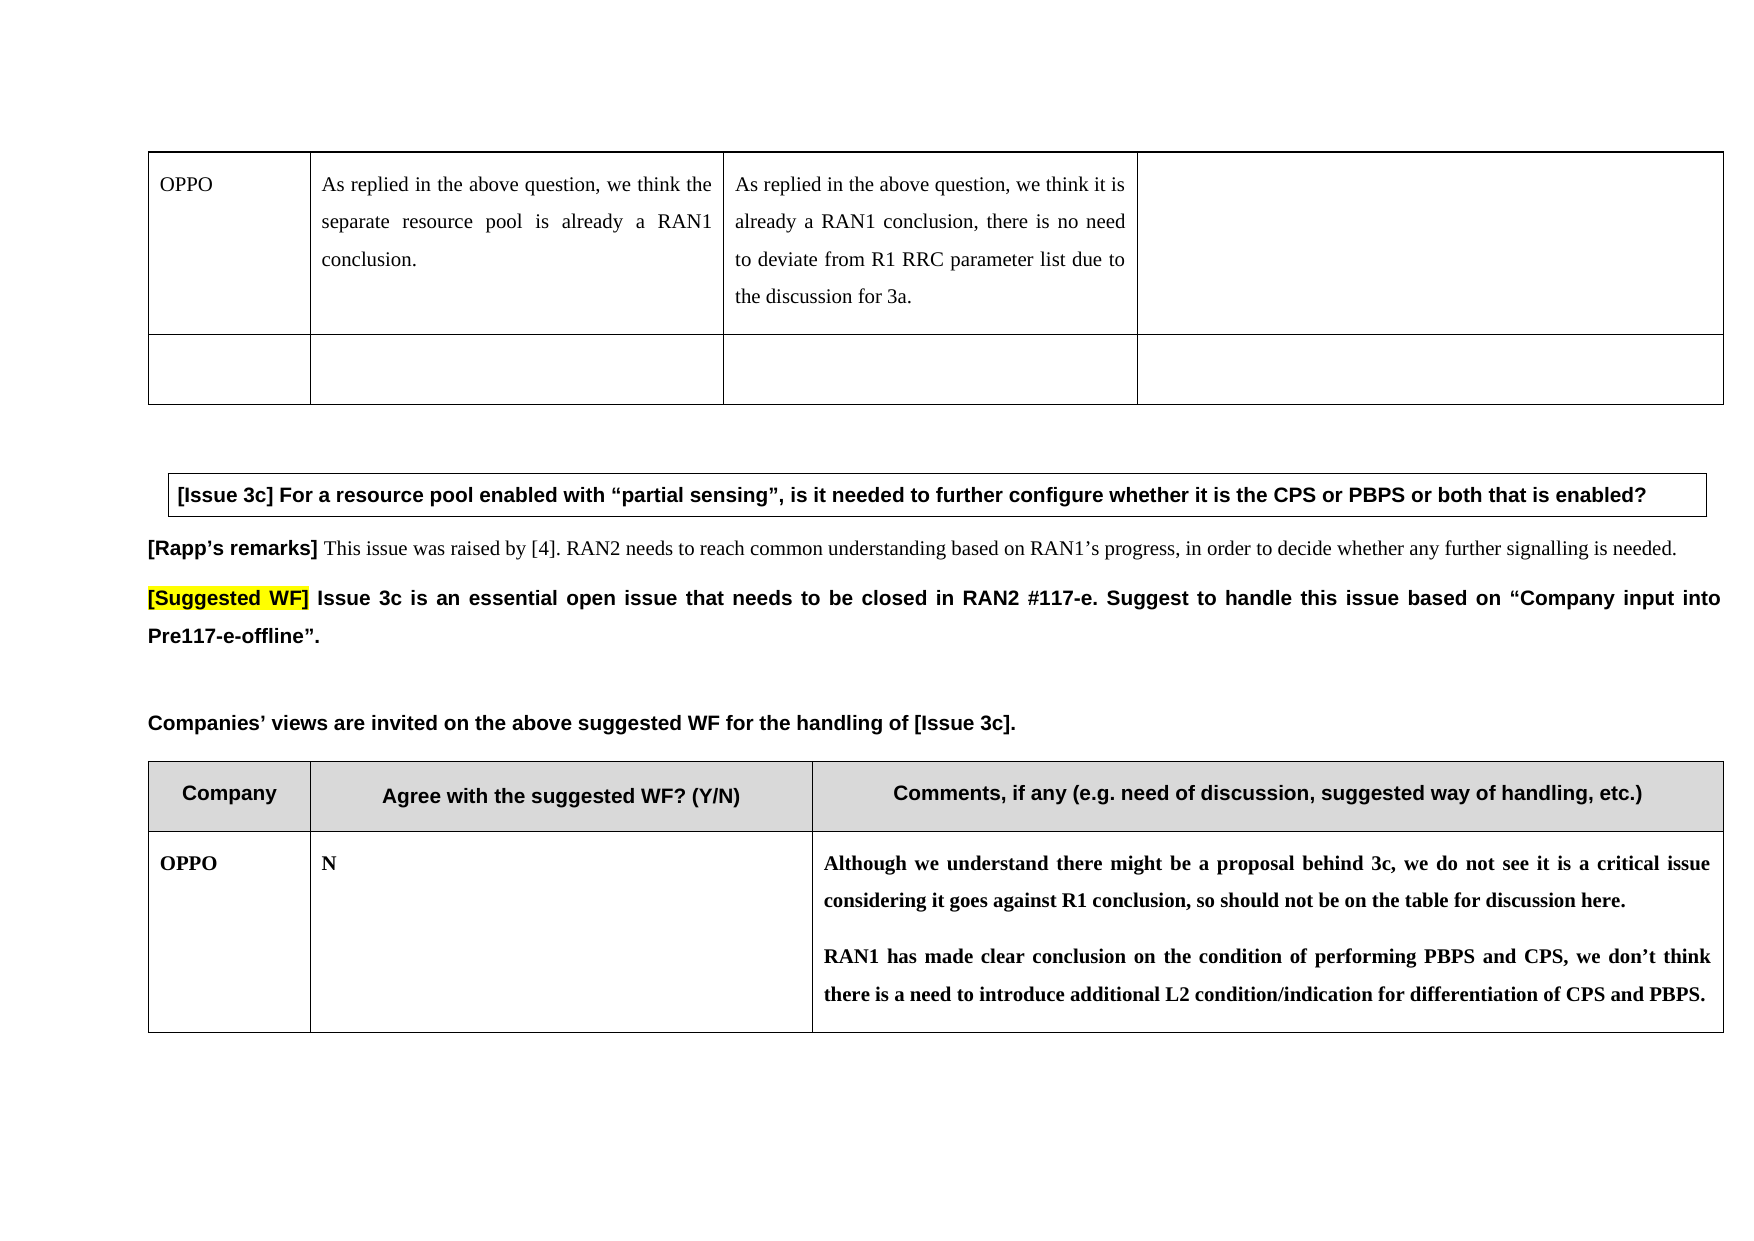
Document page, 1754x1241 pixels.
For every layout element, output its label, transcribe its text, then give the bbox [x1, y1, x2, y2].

table_cell As replied in the above question, we think it is already a RAN1 conclusion, there is no need to deviate from R1 RRC parameter list due to the discussion for 3a. [724, 153, 1137, 334]
text Companies’ views are invited on the above suggested WF for the handling of [Issue 3c]. [148, 704, 1724, 742]
table_cell As replied in the above question, we think the separate resource pool is already a RAN1 conclusion. [311, 153, 723, 334]
table_header Company [149, 762, 310, 831]
table_cell [724, 335, 1137, 403]
table_header Agree with the suggested WF? (Y/N) [311, 762, 812, 831]
table_header Comments, if any (e.g. need of discussion, suggested way of handling, etc.) [813, 762, 1723, 831]
table_cell OPPO [149, 832, 310, 1032]
text [Rapp’s remarks] This issue was raised by [4]. RAN2 needs to reach common understanding based on RAN1’s progress, in order to decide whether any further signalling is needed. [148, 529, 1724, 567]
table_cell [311, 335, 723, 403]
table_cell [1138, 153, 1723, 334]
table_cell [149, 335, 310, 403]
table_cell OPPO [149, 153, 310, 334]
table_cell N [311, 832, 812, 1032]
subtitle [Issue 3c] For a resource pool enabled with “partial sensing”, is it needed to further configure whether it is the CPS or PBPS or both that is enabled? [169, 474, 1706, 516]
table_cell [1138, 335, 1723, 403]
text [Suggested WF] Issue 3c is an essential open issue that needs to be closed in RAN2 #117-e. Suggest to handle this issue based on “Company input into Pre117-e-offline”. [148, 579, 1724, 654]
table_cell Although we understand there might be a proposal behind 3c, we do not see it is a critical issue considering it goes against R1 conclusion, so should not be on the table for discussion here. RAN1 has made clear conclusion on the condition of performing PBPS and CPS, we don’t think there is a need to introduce additional L2 condition/indication for differentiation of CPS and PBPS. [813, 832, 1723, 1032]
